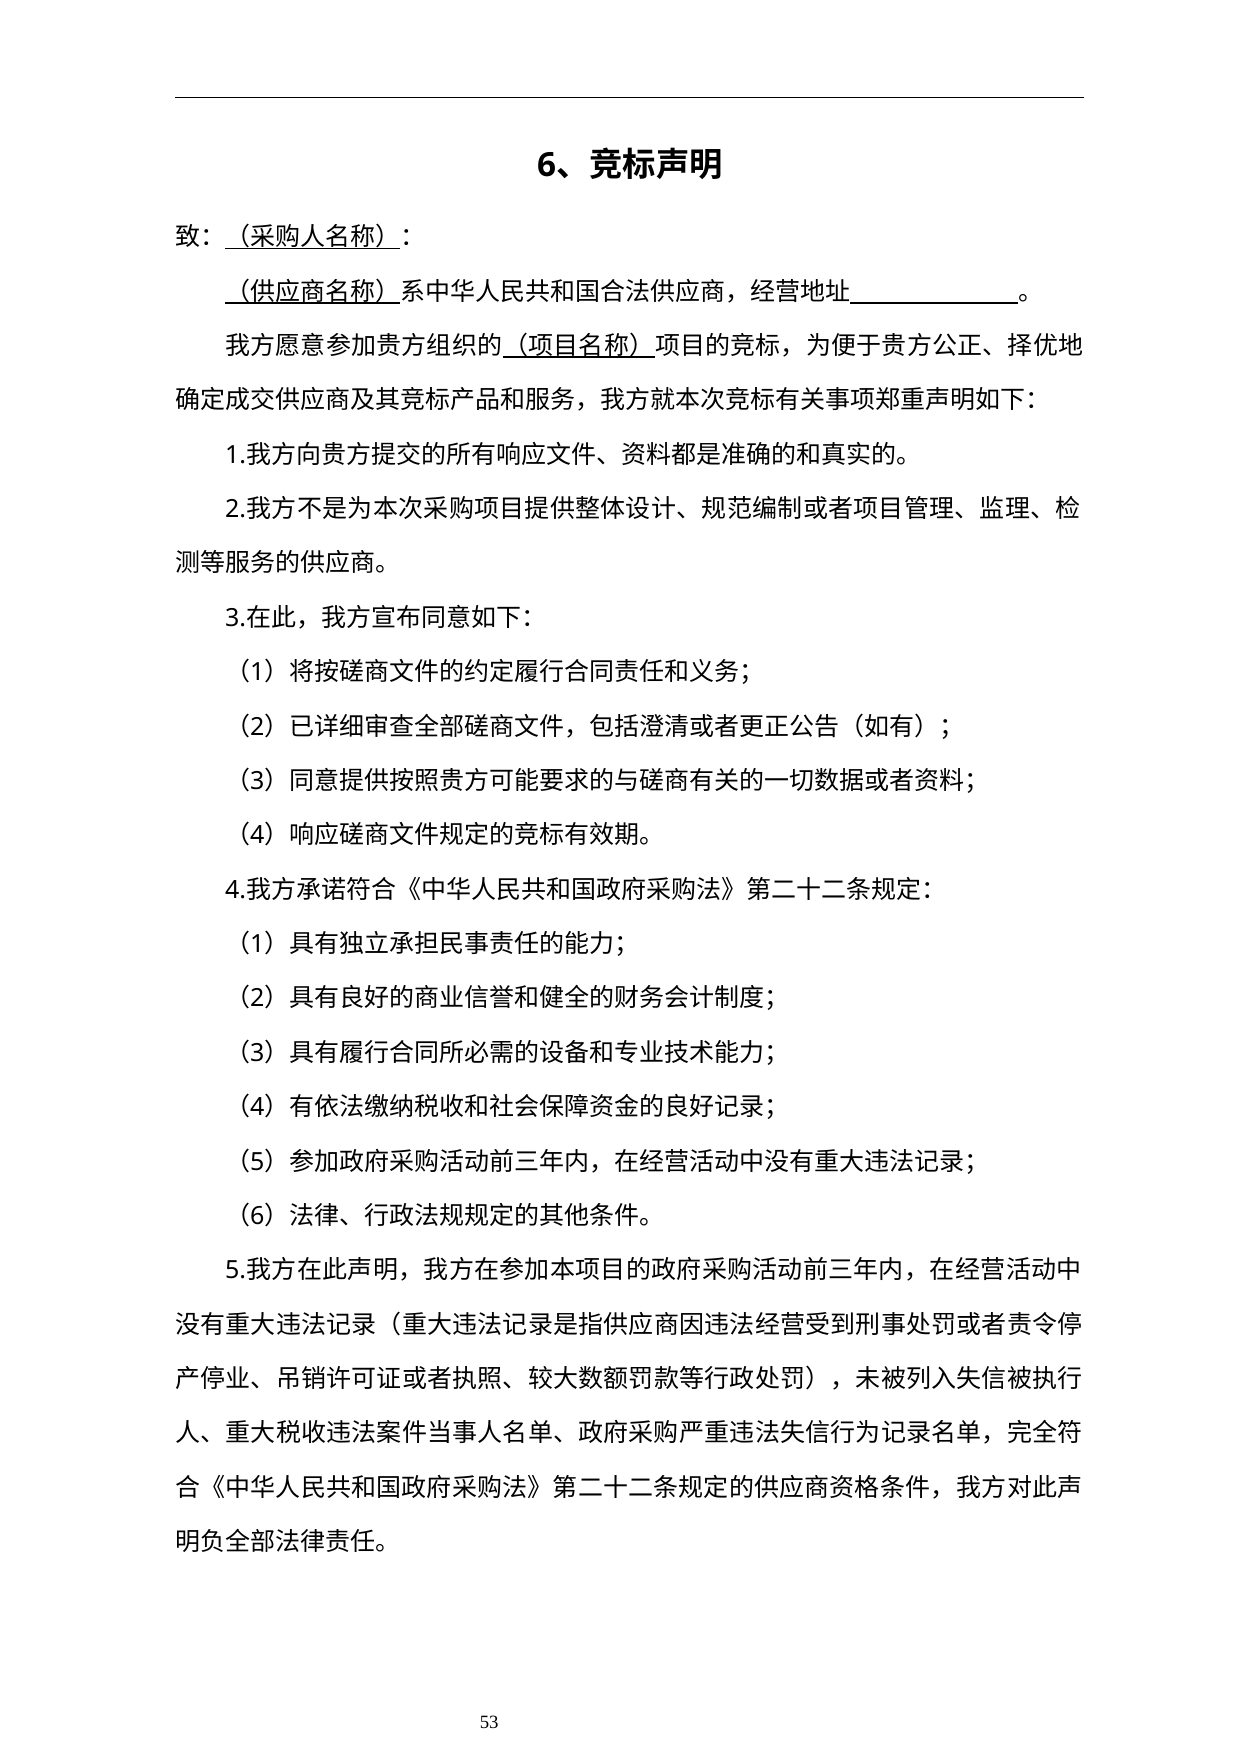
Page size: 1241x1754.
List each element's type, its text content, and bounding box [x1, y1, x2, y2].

text （3）同意提供按照贵方可能要求的与磋商有关的一切数据或者资料； [175, 760, 1084, 797]
text 致：（采购人名称）： [175, 217, 1084, 253]
text （2）具有良好的商业信誉和健全的财务会计制度； [175, 978, 1084, 1014]
text （供应商名称）系中华人民共和国合法供应商，经营地址 。 [175, 271, 1084, 307]
text （3）具有履行合同所必需的设备和专业技术能力； [175, 1032, 1084, 1068]
text 3.在此，我方宣布同意如下： [175, 597, 1084, 633]
text 4.我方承诺符合《中华人民共和国政府采购法》第二十二条规定： [175, 869, 1084, 905]
text （2）已详细审查全部磋商文件，包括澄清或者更正公告（如有）； [175, 706, 1084, 742]
text （1）将按磋商文件的约定履行合同责任和义务； [175, 652, 1084, 688]
text （5）参加政府采购活动前三年内，在经营活动中没有重大违法记录； [175, 1141, 1084, 1177]
text （6）法律、行政法规规定的其他条件。 [175, 1195, 1084, 1232]
text （4）有依法缴纳税收和社会保障资金的良好记录； [175, 1087, 1084, 1123]
text （1）具有独立承担民事责任的能力； [175, 923, 1084, 960]
text （4）响应磋商文件规定的竞标有效期。 [175, 815, 1084, 851]
text 2.我方不是为本次采购项目提供整体设计、规范编制或者项目管理、监理、检测等服务的供应商。 [175, 488, 1084, 579]
text 6、竞标声明 [175, 150, 1084, 183]
text 5.我方在此声明，我方在参加本项目的政府采购活动前三年内，在经营活动中没有重大违法记录（重大违法记录是指供应商因违法经营受到刑事处罚或者责令停产停业、吊销许可证或者执照、较大数额罚款等行政处罚），未被列入失信被执行人、重大税收违法案件当事人名单、政府采购严重违法失信行为记录名单，完全符合《中华人民共和国政府采购法》第二十二条规定的供应商资格条件，我方对此声明负全部法律责任。 [175, 1250, 1084, 1558]
text 1.我方向贵方提交的所有响应文件、资料都是准确的和真实的。 [175, 434, 1084, 470]
text 我方愿意参加贵方组织的（项目名称）项目的竞标，为便于贵方公正、择优地确定成交供应商及其竞标产品和服务，我方就本次竞标有关事项郑重声明如下： [175, 325, 1084, 416]
